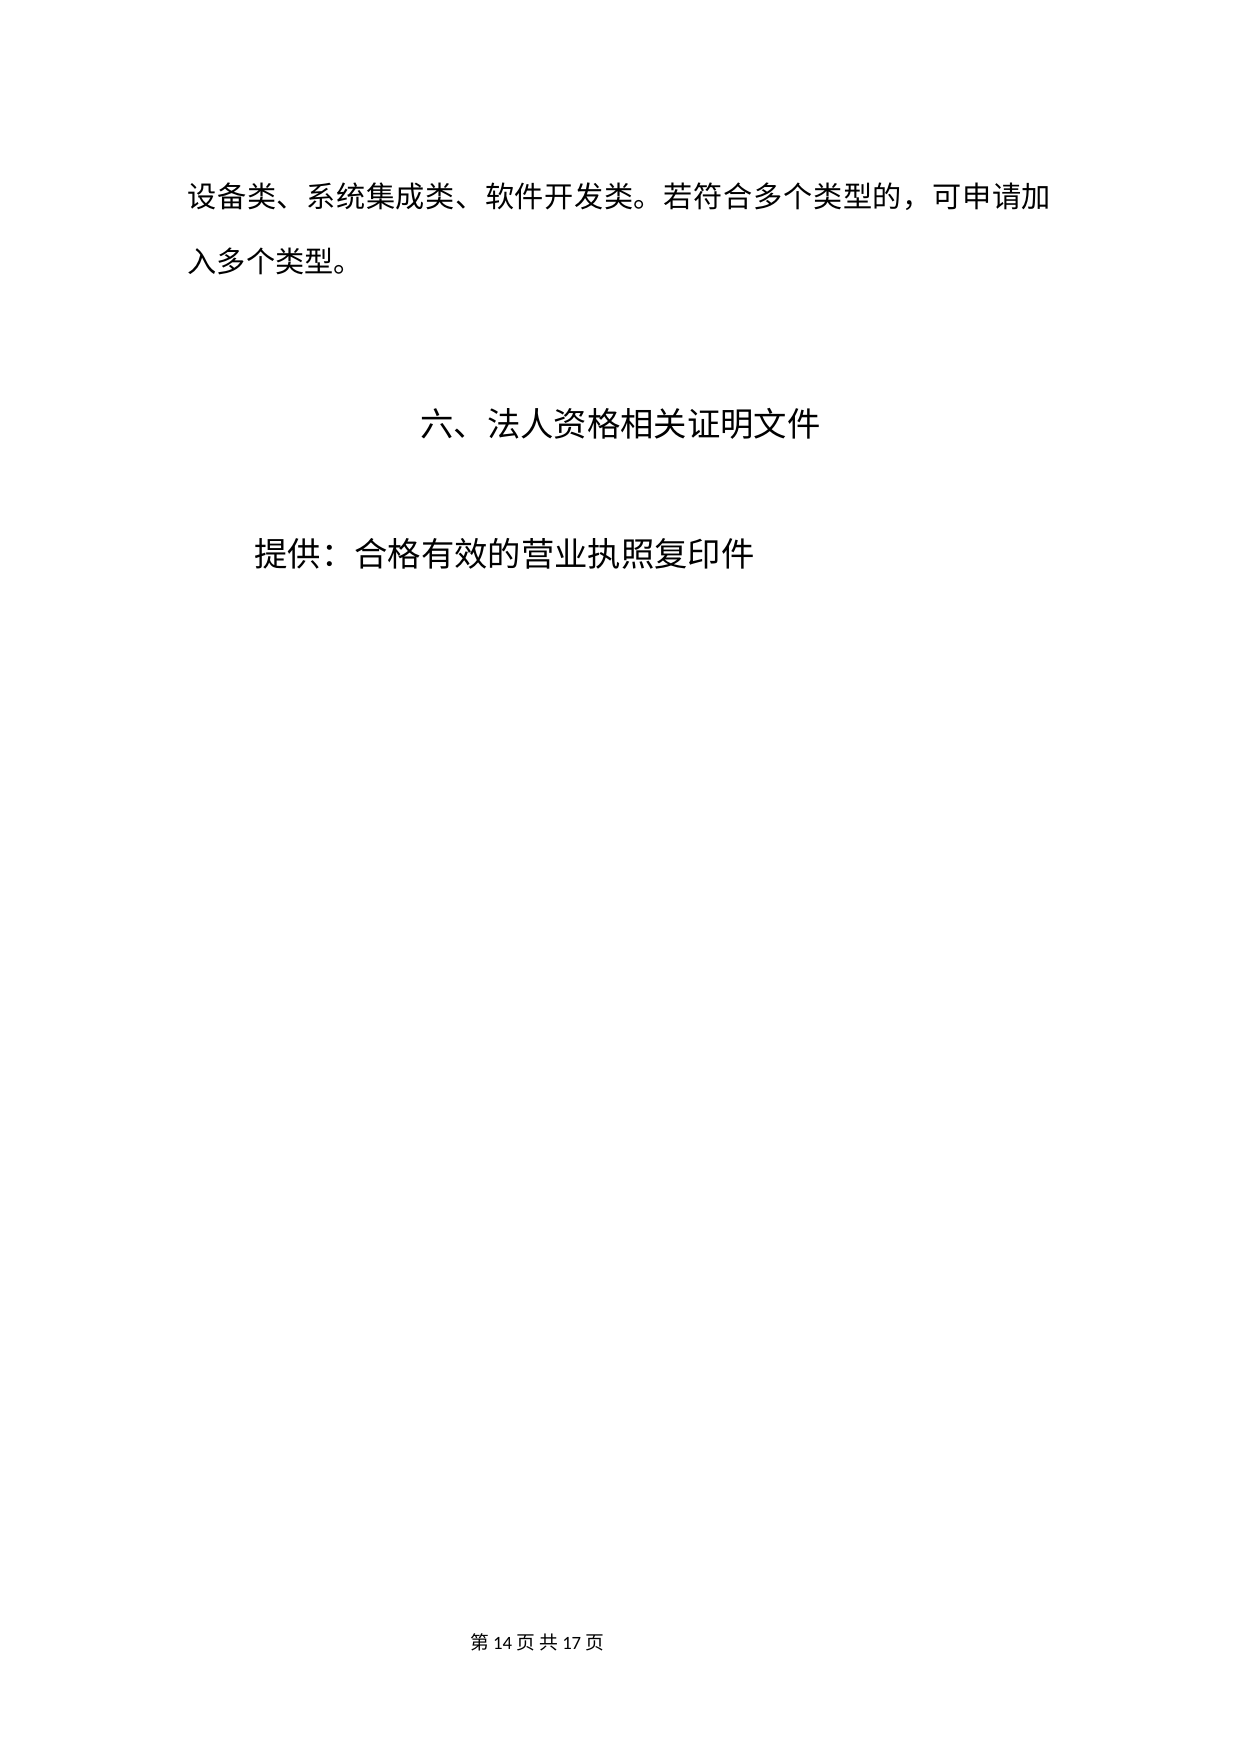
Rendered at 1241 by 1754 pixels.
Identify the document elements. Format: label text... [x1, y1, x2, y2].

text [187, 162, 1053, 292]
text 提供：合格有效的营业执照复印件 [187, 519, 1053, 584]
text 六、法人资格相关证明文件 [187, 389, 1053, 454]
